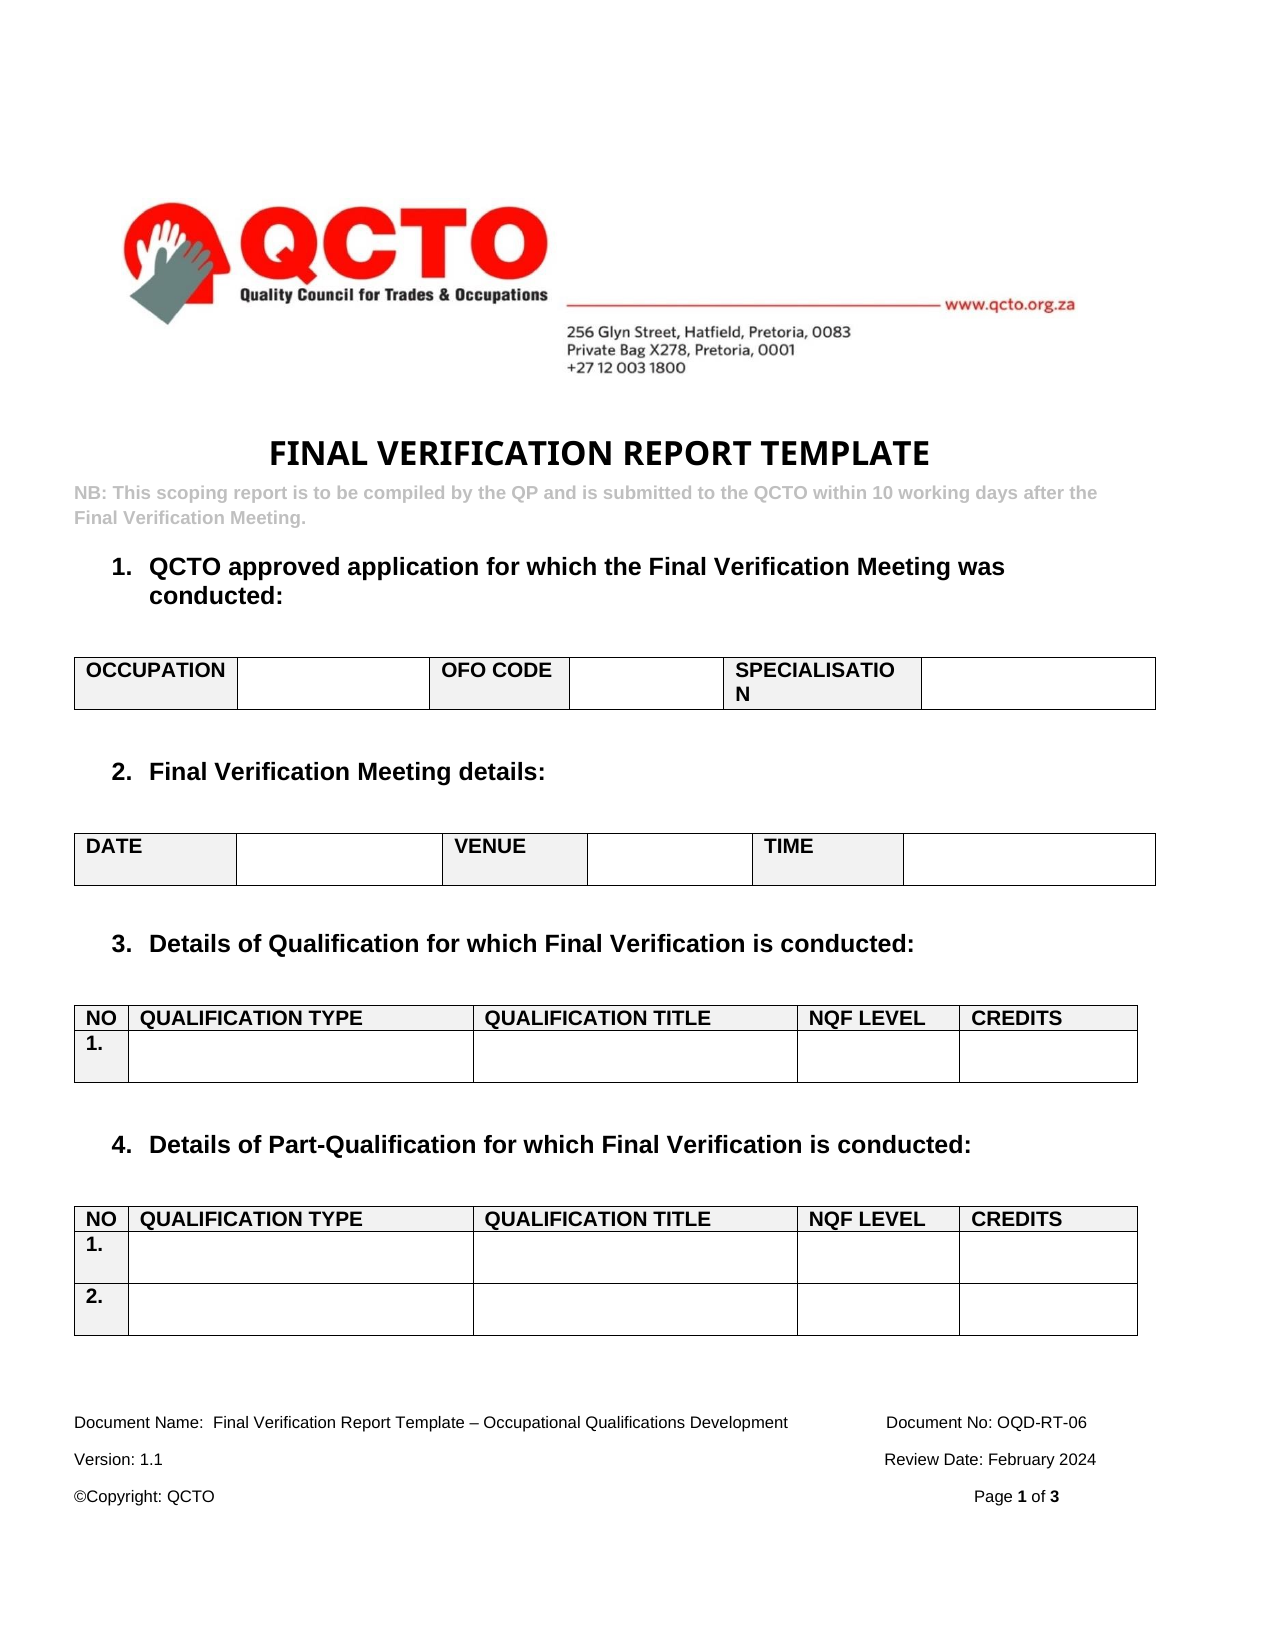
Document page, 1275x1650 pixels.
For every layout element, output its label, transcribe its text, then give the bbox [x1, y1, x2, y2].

text NB: This scoping report is to be compiled by the QP and is submitted to the QCTO within 10 working days after the Final Verification Meeting. [74, 482, 1125, 528]
subtitle Final Verification Meeting details: [111, 757, 1125, 786]
table_header QUALIFICATION TITLE [474, 1207, 797, 1231]
table_header [570, 658, 723, 709]
table_cell 2. [75, 1284, 128, 1335]
table_cell [798, 1031, 959, 1082]
table_cell [474, 1232, 797, 1283]
table_header OCCUPATION [75, 658, 237, 709]
table_cell [960, 1284, 1137, 1335]
subtitle FINAL VERIFICATION REPORT TEMPLATE [74, 430, 1125, 475]
table_header QUALIFICATION TYPE [129, 1006, 473, 1030]
table_header SPECIALISATION [724, 658, 921, 709]
table_cell [960, 1031, 1137, 1082]
table_header NQF LEVEL [798, 1207, 959, 1231]
table_header CREDITS [960, 1207, 1137, 1231]
table_header [904, 834, 1155, 885]
subtitle Details of Part-Qualification for which Final Verification is conducted: [111, 1130, 1125, 1159]
table_cell 1. [75, 1031, 128, 1082]
table_header [237, 834, 442, 885]
table_cell [129, 1232, 473, 1283]
table_header TIME [753, 834, 903, 885]
table_cell [798, 1232, 959, 1283]
table_header NO [75, 1207, 128, 1231]
table_header NO [75, 1006, 128, 1030]
table_header QUALIFICATION TITLE [474, 1006, 797, 1030]
table_cell [960, 1232, 1137, 1283]
table_cell [129, 1031, 473, 1082]
table_header NQF LEVEL [798, 1006, 959, 1030]
table_cell [474, 1031, 797, 1082]
table_header OFO CODE [430, 658, 569, 709]
table_cell [474, 1284, 797, 1335]
picture [121, 198, 1078, 376]
table_header QUALIFICATION TYPE [129, 1207, 473, 1231]
table_cell [129, 1284, 473, 1335]
table_header [588, 834, 752, 885]
table_header [238, 658, 429, 709]
table_header CREDITS [960, 1006, 1137, 1030]
table_header [922, 658, 1155, 709]
table_cell [798, 1284, 959, 1335]
subtitle QCTO approved application for which the Final Verification Meeting was conducted: [111, 552, 1125, 610]
table_header DATE [75, 834, 236, 885]
table_header VENUE [443, 834, 587, 885]
subtitle Details of Qualification for which Final Verification is conducted: [111, 929, 1125, 958]
table_cell 1. [75, 1232, 128, 1283]
